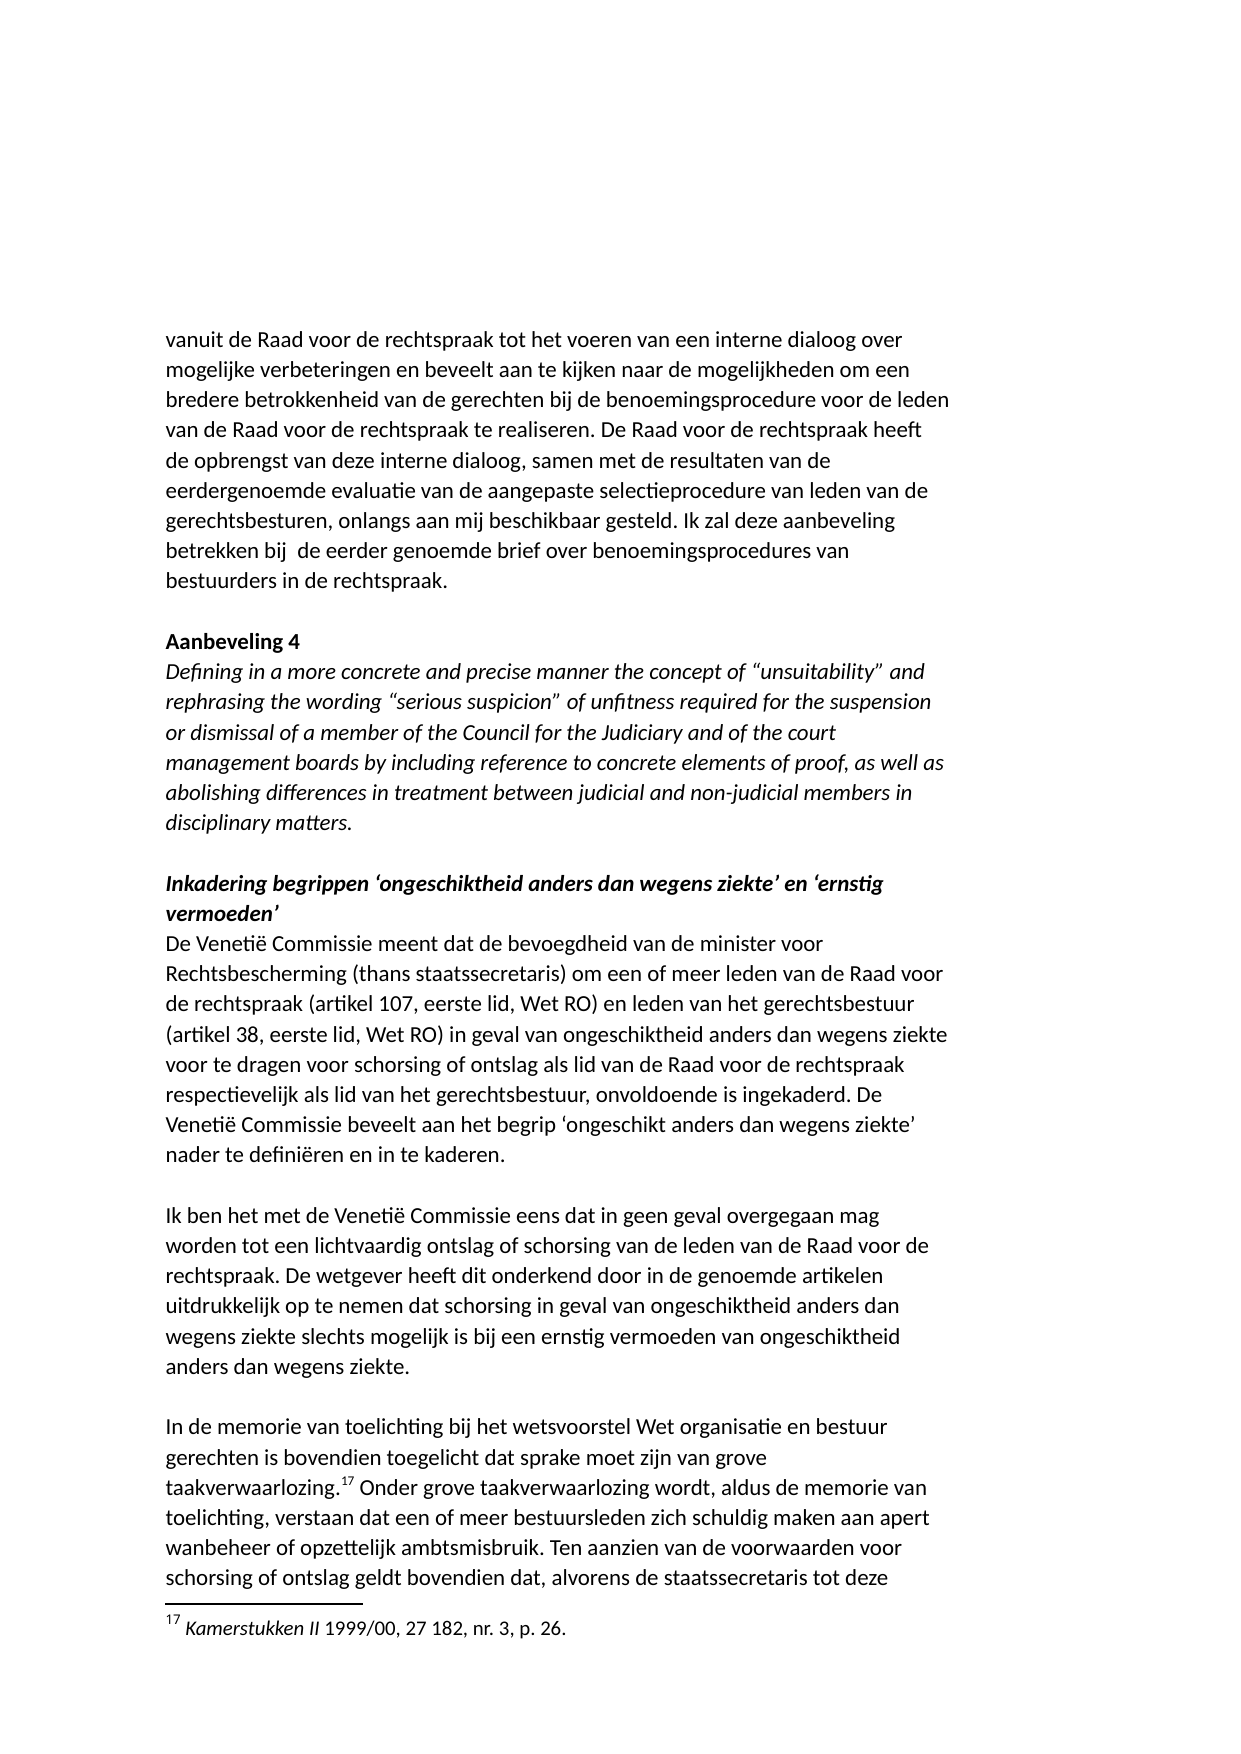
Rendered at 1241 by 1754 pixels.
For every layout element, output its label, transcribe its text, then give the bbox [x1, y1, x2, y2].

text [165, 1412, 951, 1591]
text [165, 325, 951, 594]
text Inkadering begrippen ‘ongeschiktheid anders dan wegens ziekte’ en ‘ernstig vermoeden’ [165, 869, 951, 927]
text Defining in a more concrete and precise manner the concept of “unsuitability” and rephrasing the wording “serious suspicion” of unfitness required for the suspension or dismissal of a member of the Council for the Judiciary and of the court management boards by including reference to concrete elements of proof, as well as abolishing differences in treatment between judicial and non-judicial members in disciplinary matters. [165, 657, 951, 836]
text Aanbeveling 4 [165, 627, 951, 655]
text Ik ben het met de Venetië Commissie eens dat in geen geval overgegaan mag worden tot een lichtvaardig ontslag of schorsing van de leden van de Raad voor de rechtspraak. De wetgever heeft dit onderkend door in de genoemde artikelen uitdrukkelijk op te nemen dat schorsing in geval van ongeschiktheid anders dan wegens ziekte slechts mogelijk is bij een ernstig vermoeden van ongeschiktheid anders dan wegens ziekte. [165, 1201, 951, 1380]
text De Venetië Commissie meent dat de bevoegdheid van de minister voor Rechtsbescherming (thans staatssecretaris) om een of meer leden van de Raad voor de rechtspraak (artikel 107, eerste lid, Wet RO) en leden van het gerechtsbestuur (artikel 38, eerste lid, Wet RO) in geval van ongeschiktheid anders dan wegens ziekte voor te dragen voor schorsing of ontslag als lid van de Raad voor de rechtspraak respectievelijk als lid van het gerechtsbestuur, onvoldoende is ingekaderd. De Venetië Commissie beveelt aan het begrip ‘ongeschikt anders dan wegens ziekte’ nader te definiëren en in te kaderen. [165, 929, 951, 1168]
